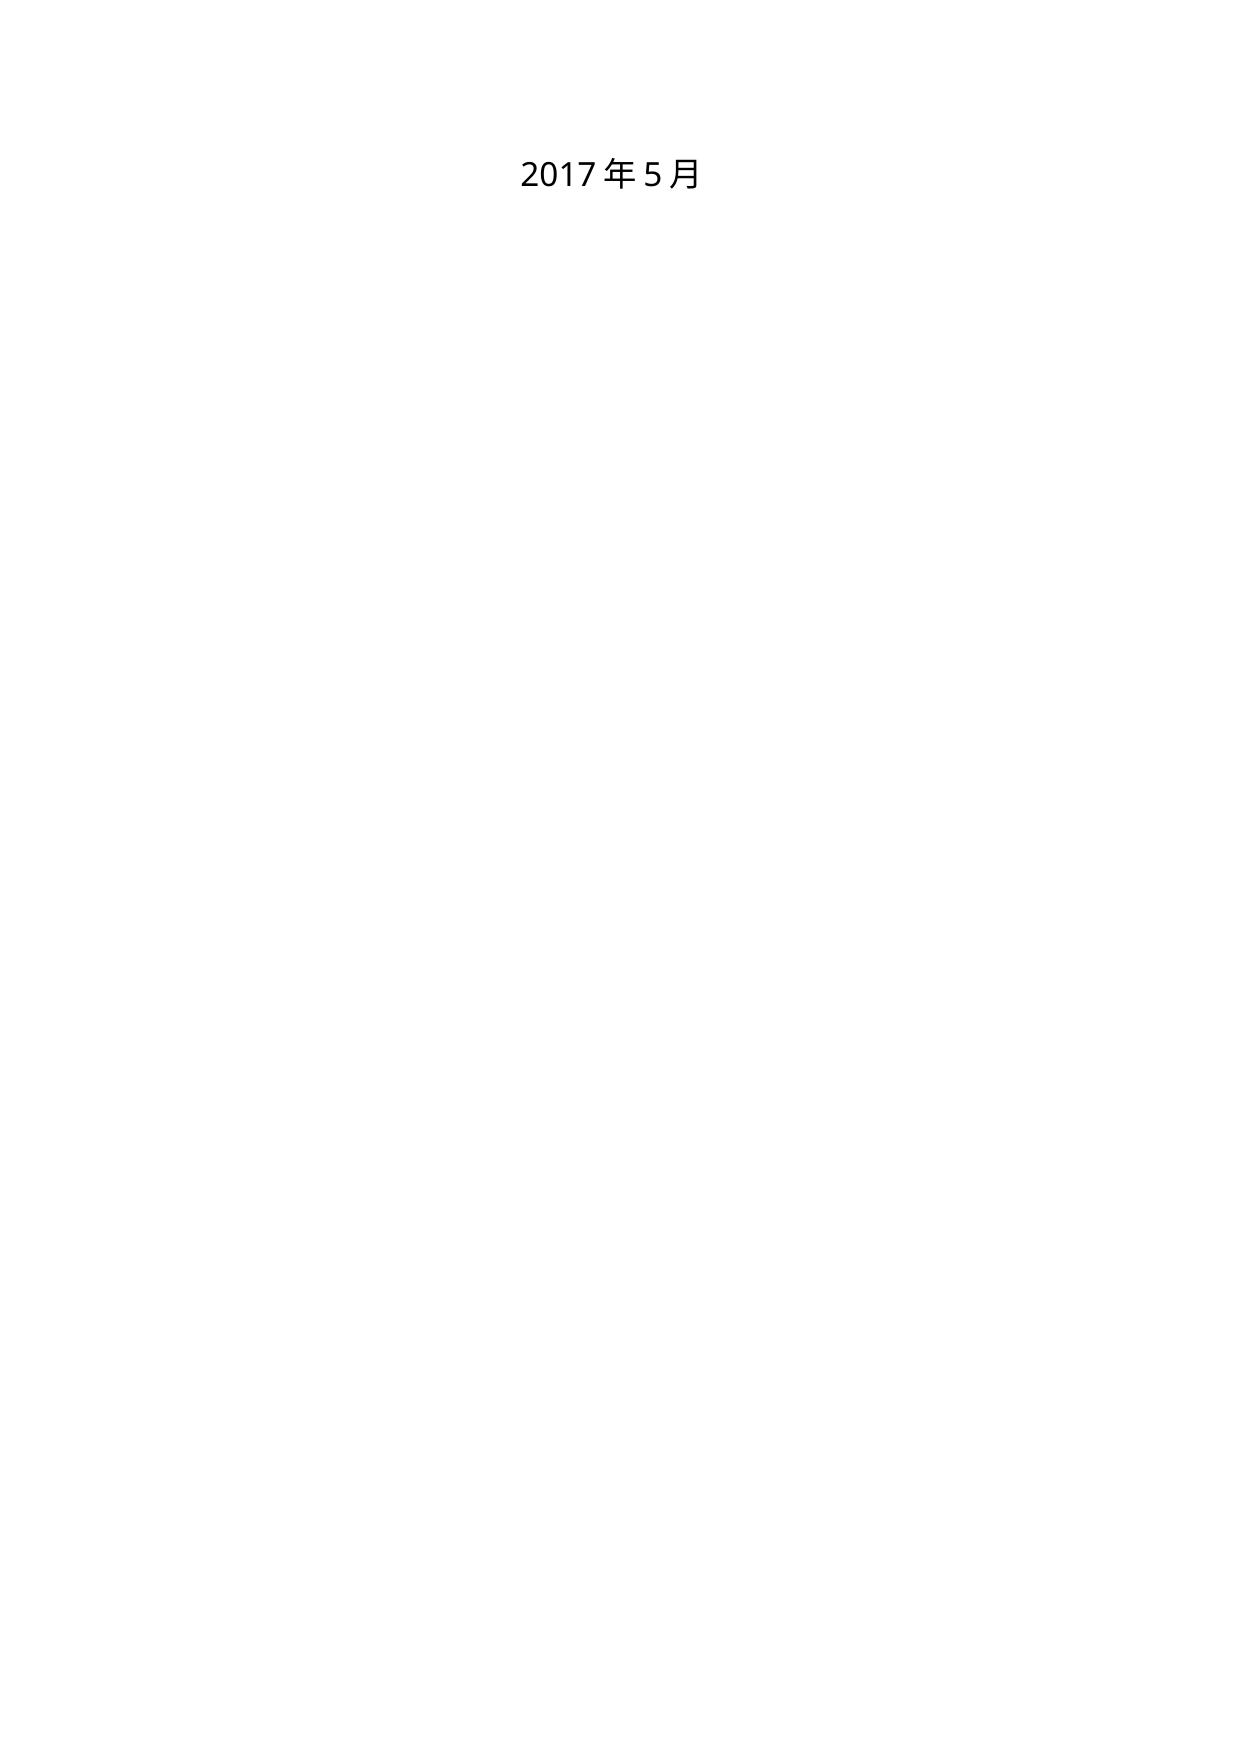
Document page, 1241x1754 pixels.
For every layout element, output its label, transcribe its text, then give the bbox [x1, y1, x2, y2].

text 2017年5月 [130, 148, 1092, 196]
